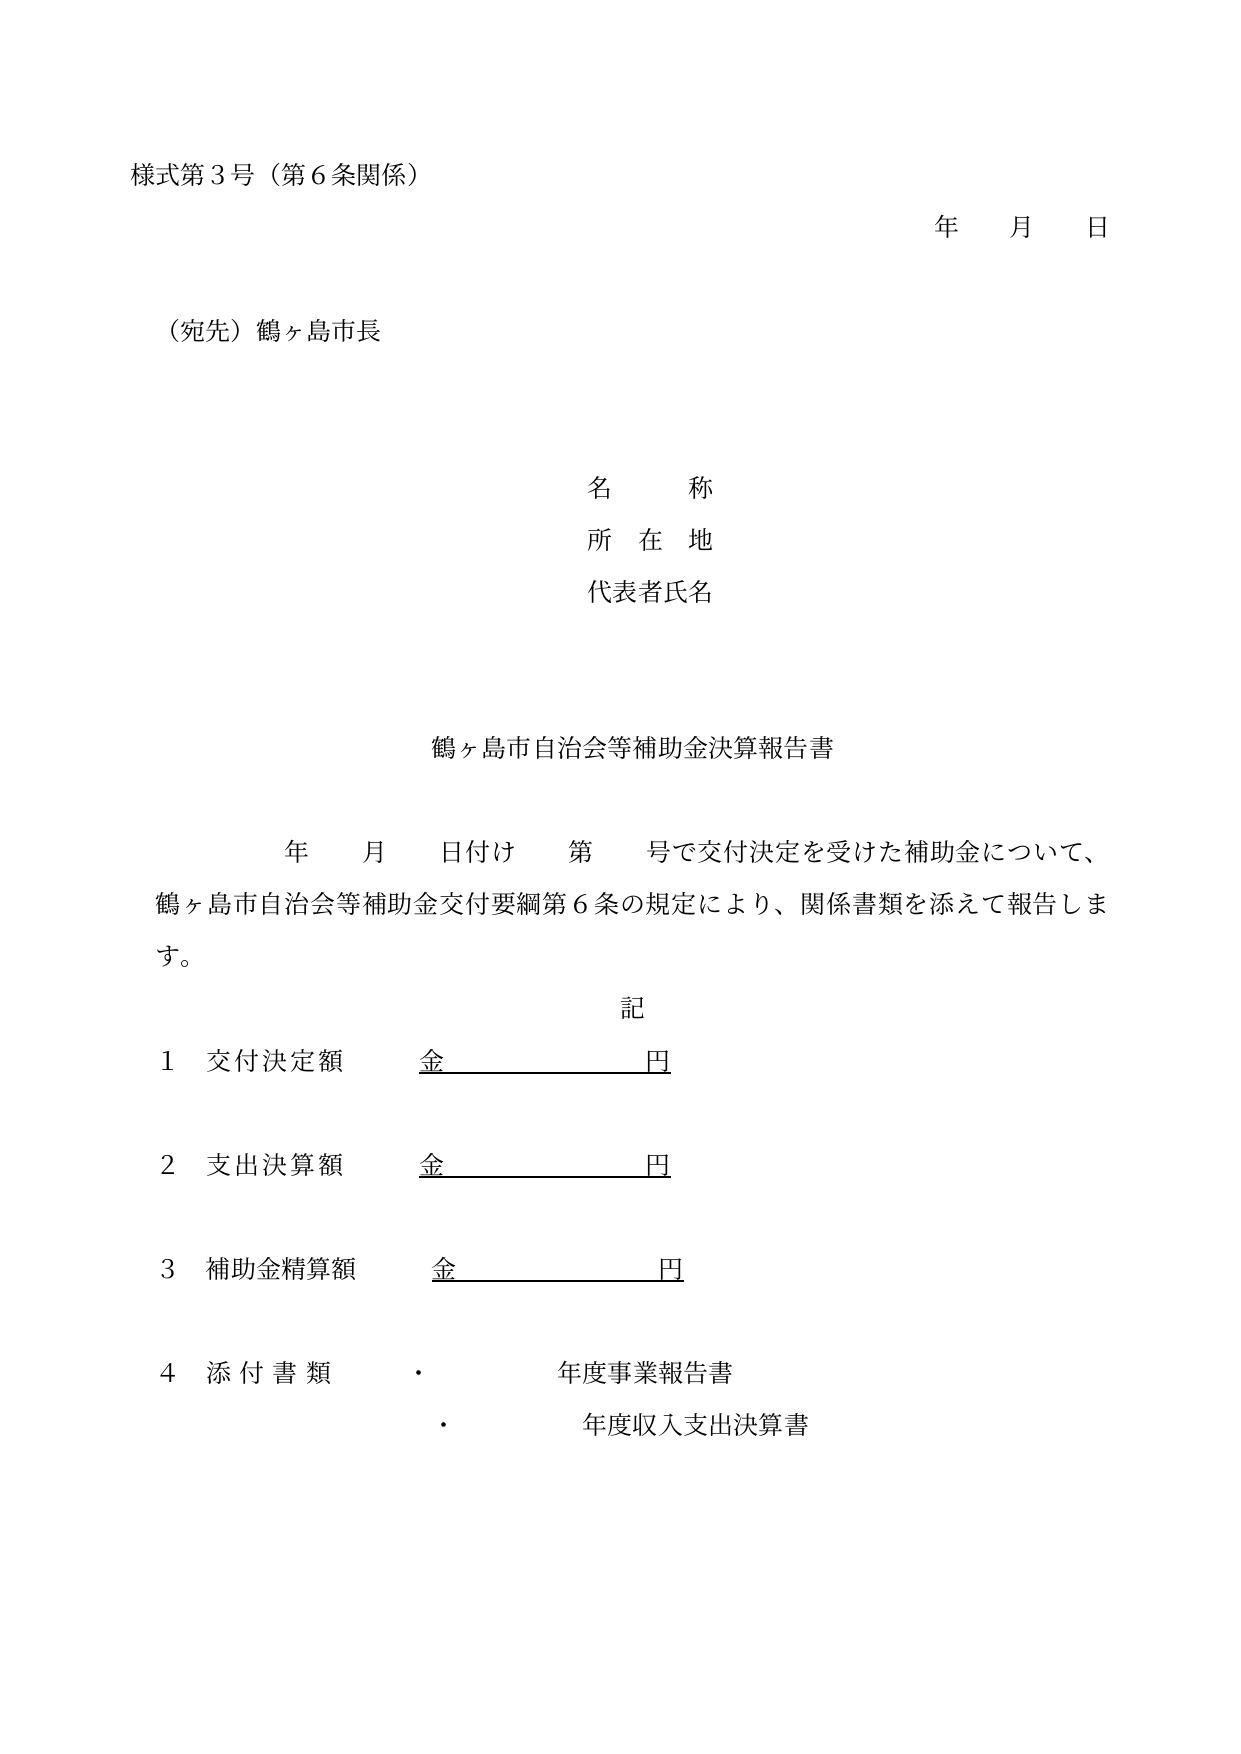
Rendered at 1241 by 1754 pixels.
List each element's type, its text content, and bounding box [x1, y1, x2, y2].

text 名 称 [587, 460, 1110, 512]
text 鶴ヶ島市自治会等補助金決算報告書 [155, 721, 1110, 773]
text 所 在 地 [587, 512, 1110, 564]
text ・ 年度収入支出決算書 [155, 1398, 1110, 1450]
text 年 月 日付け 第 号で交付決定を受けた補助金について、鶴ヶ島市自治会等補助金交付要綱第６条の規定により、関係書類を添えて報告します。 [155, 825, 1110, 981]
text 様式第３号（第６条関係） [130, 148, 1110, 200]
text （宛先）鶴ヶ島市長 [130, 304, 1110, 356]
text 年 月 日 [130, 200, 1110, 252]
text ２ 支出決算額 金 円 [155, 1137, 1110, 1189]
text 記 [155, 981, 1110, 1033]
text ３ 補助金精算額 金 円 [155, 1242, 1110, 1294]
text １ 交付決定額 金 円 [155, 1033, 1110, 1085]
text ４ 添付書類 ・ 年度事業報告書 [155, 1346, 1110, 1398]
text 代表者氏名 [587, 564, 1110, 617]
